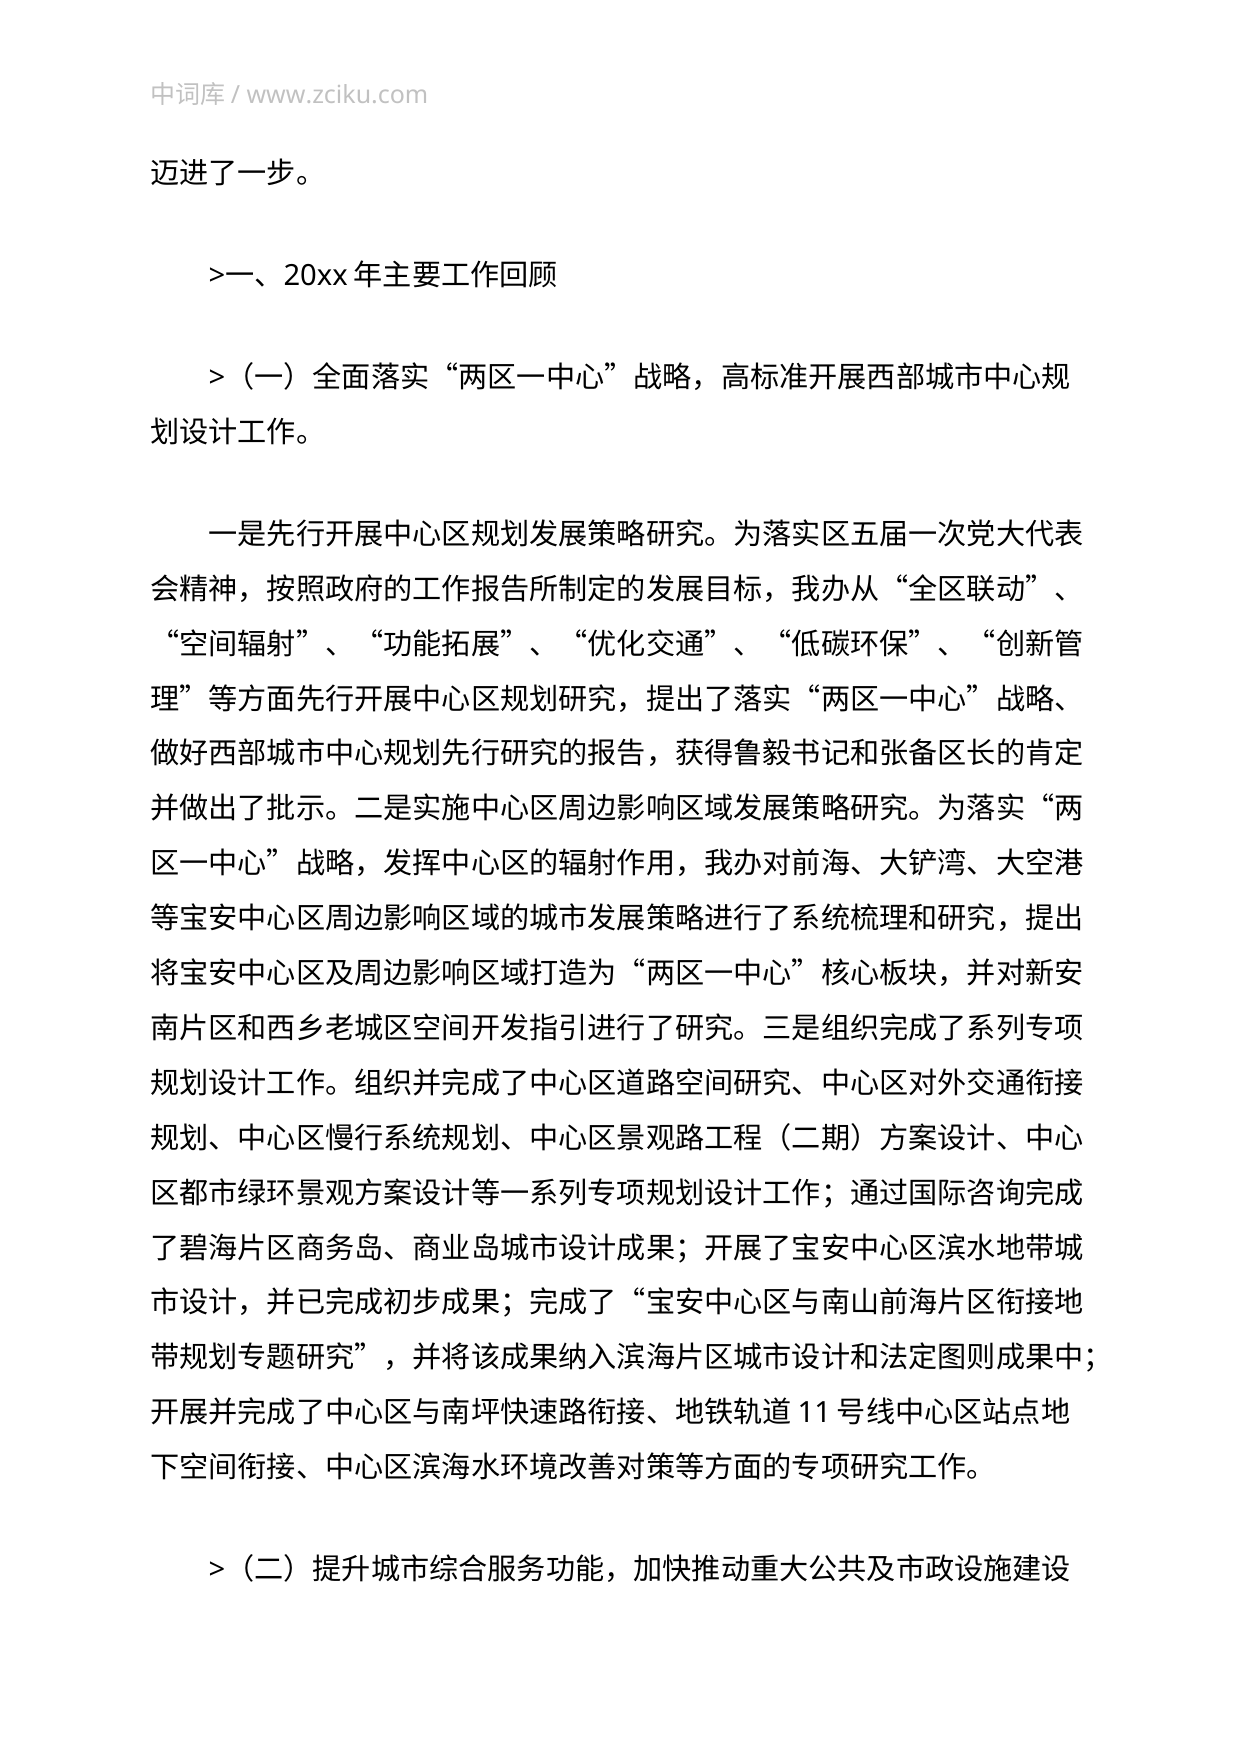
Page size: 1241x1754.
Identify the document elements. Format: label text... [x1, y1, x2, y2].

text 一是先行开展中心区规划发展策略研究。为落实区五届一次党大代表会精神，按照政府的工作报告所制定的发展目标，我办从“全区联动”、“空间辐射”、“功能拓展”、“优化交通”、“低碳环保”、“创新管理”等方面先行开展中心区规划研究，提出了落实“两区一中心”战略、做好西部城市中心规划先行研究的报告，获得鲁毅书记和张备区长的肯定并做出了批示。二是实施中心区周边影响区域发展策略研究。为落实“两区一中心”战略，发挥中心区的辐射作用，我办对前海、大铲湾、大空港等宝安中心区周边影响区域的城市发展策略进行了系统梳理和研究，提出将宝安中心区及周边影响区域打造为“两区一中心”核心板块，并对新安南片区和西乡老城区空间开发指引进行了研究。三是组织完成了系列专项规划设计工作。组织并完成了中心区道路空间研究、中心区对外交通衔接规划、中心区慢行系统规划、中心区景观路工程（二期）方案设计、中心区都市绿环景观方案设计等一系列专项规划设计工作；通过国际咨询完成了碧海片区商务岛、商业岛城市设计成果；开展了宝安中心区滨水地带城市设计，并已完成初步成果；完成了“宝安中心区与南山前海片区衔接地带规划专题研究”，并将该成果纳入滨海片区城市设计和法定图则成果中；开展并完成了中心区与南坪快速路衔接、地铁轨道11号线中心区站点地下空间衔接、中心区滨海水环境改善对策等方面的专项研究工作。 [150, 511, 1090, 1486]
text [150, 150, 1090, 192]
text >一、20xx年主要工作回顾 [150, 252, 1090, 294]
text >（一）全面落实“两区一中心”战略，高标准开展西部城市中心规划设计工作。 [150, 354, 1090, 451]
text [150, 1546, 1090, 1588]
